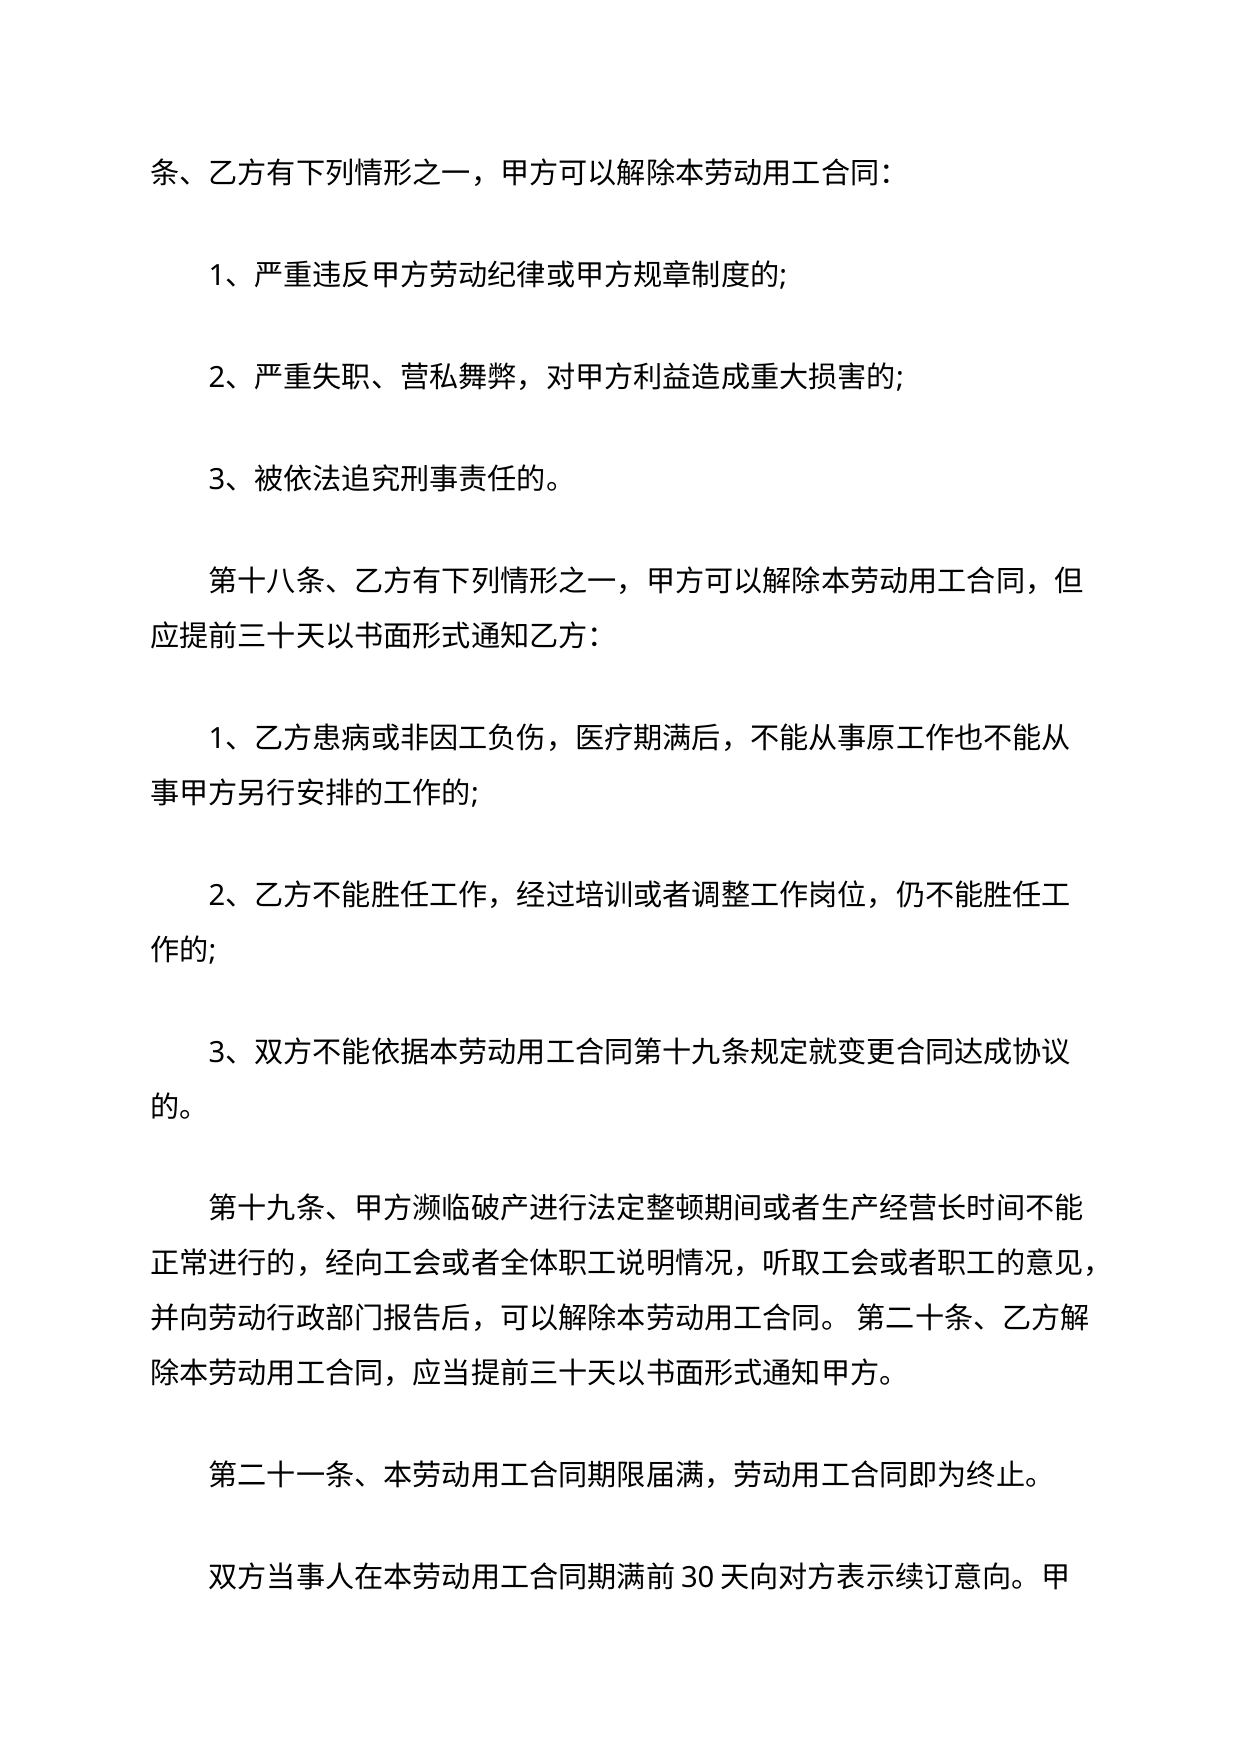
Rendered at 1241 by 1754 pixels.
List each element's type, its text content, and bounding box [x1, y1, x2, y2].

text 3、双方不能依据本劳动用工合同第十九条规定就变更合同达成协议的。 [150, 1028, 1090, 1126]
text 第二十一条、本劳动用工合同期限届满，劳动用工合同即为终止。 [150, 1452, 1090, 1494]
text 3、被依法追究刑事责任的。 [150, 456, 1090, 498]
text 第十八条、乙方有下列情形之一，甲方可以解除本劳动用工合同，但应提前三十天以书面形式通知乙方： [150, 558, 1090, 655]
text 2、严重失职、营私舞弊，对甲方利益造成重大损害的; [150, 354, 1090, 396]
text 1、严重违反甲方劳动纪律或甲方规章制度的; [150, 252, 1090, 294]
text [150, 1553, 1090, 1596]
text 第十九条、甲方濒临破产进行法定整顿期间或者生产经营长时间不能正常进行的，经向工会或者全体职工说明情况，听取工会或者职工的意见，并向劳动行政部门报告后，可以解除本劳动用工合同。 第二十条、乙方解除本劳动用工合同，应当提前三十天以书面形式通知甲方。 [150, 1185, 1090, 1392]
text 1、乙方患病或非因工负伤，医疗期满后，不能从事原工作也不能从事甲方另行安排的工作的; [150, 714, 1090, 812]
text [150, 150, 1090, 192]
text 2、乙方不能胜任工作，经过培训或者调整工作岗位，仍不能胜任工作的; [150, 871, 1090, 969]
